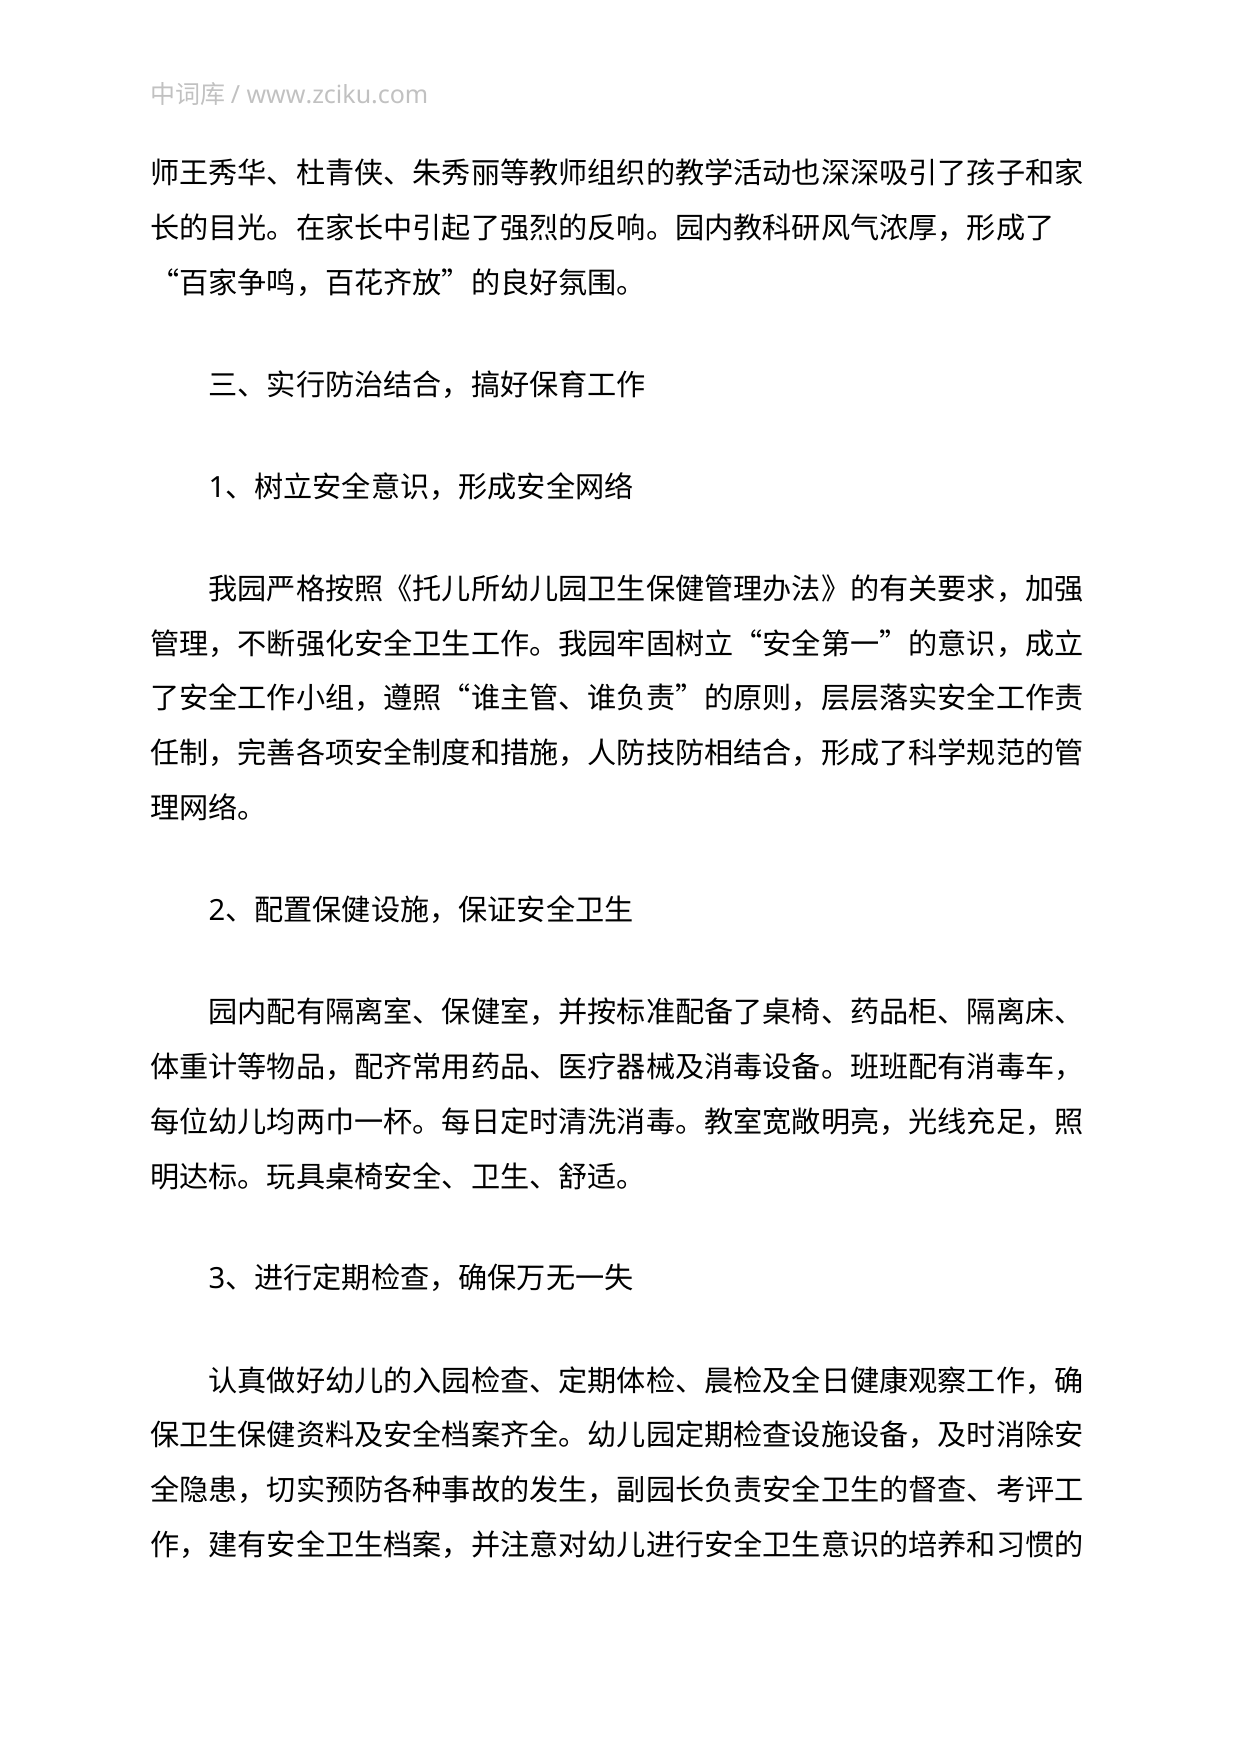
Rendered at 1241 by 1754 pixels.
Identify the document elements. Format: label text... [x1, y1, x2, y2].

text 三、实行防治结合，搞好保育工作 [150, 362, 1090, 404]
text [150, 1357, 1090, 1564]
text 3、进行定期检查，确保万无一失 [150, 1255, 1090, 1297]
text 我园严格按照《托儿所幼儿园卫生保健管理办法》的有关要求，加强管理，不断强化安全卫生工作。我园牢固树立“安全第一”的意识，成立了安全工作小组，遵照“谁主管、谁负责”的原则，层层落实安全工作责任制，完善各项安全制度和措施，人防技防相结合，形成了科学规范的管理网络。 [150, 565, 1090, 827]
text 1、树立安全意识，形成安全网络 [150, 463, 1090, 506]
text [150, 150, 1090, 302]
text 2、配置保健设施，保证安全卫生 [150, 887, 1090, 929]
text 园内配有隔离室、保健室，并按标准配备了桌椅、药品柜、隔离床、体重计等物品，配齐常用药品、医疗器械及消毒设备。班班配有消毒车，每位幼儿均两巾一杯。每日定时清洗消毒。教室宽敞明亮，光线充足，照明达标。玩具桌椅安全、卫生、舒适。 [150, 989, 1090, 1196]
